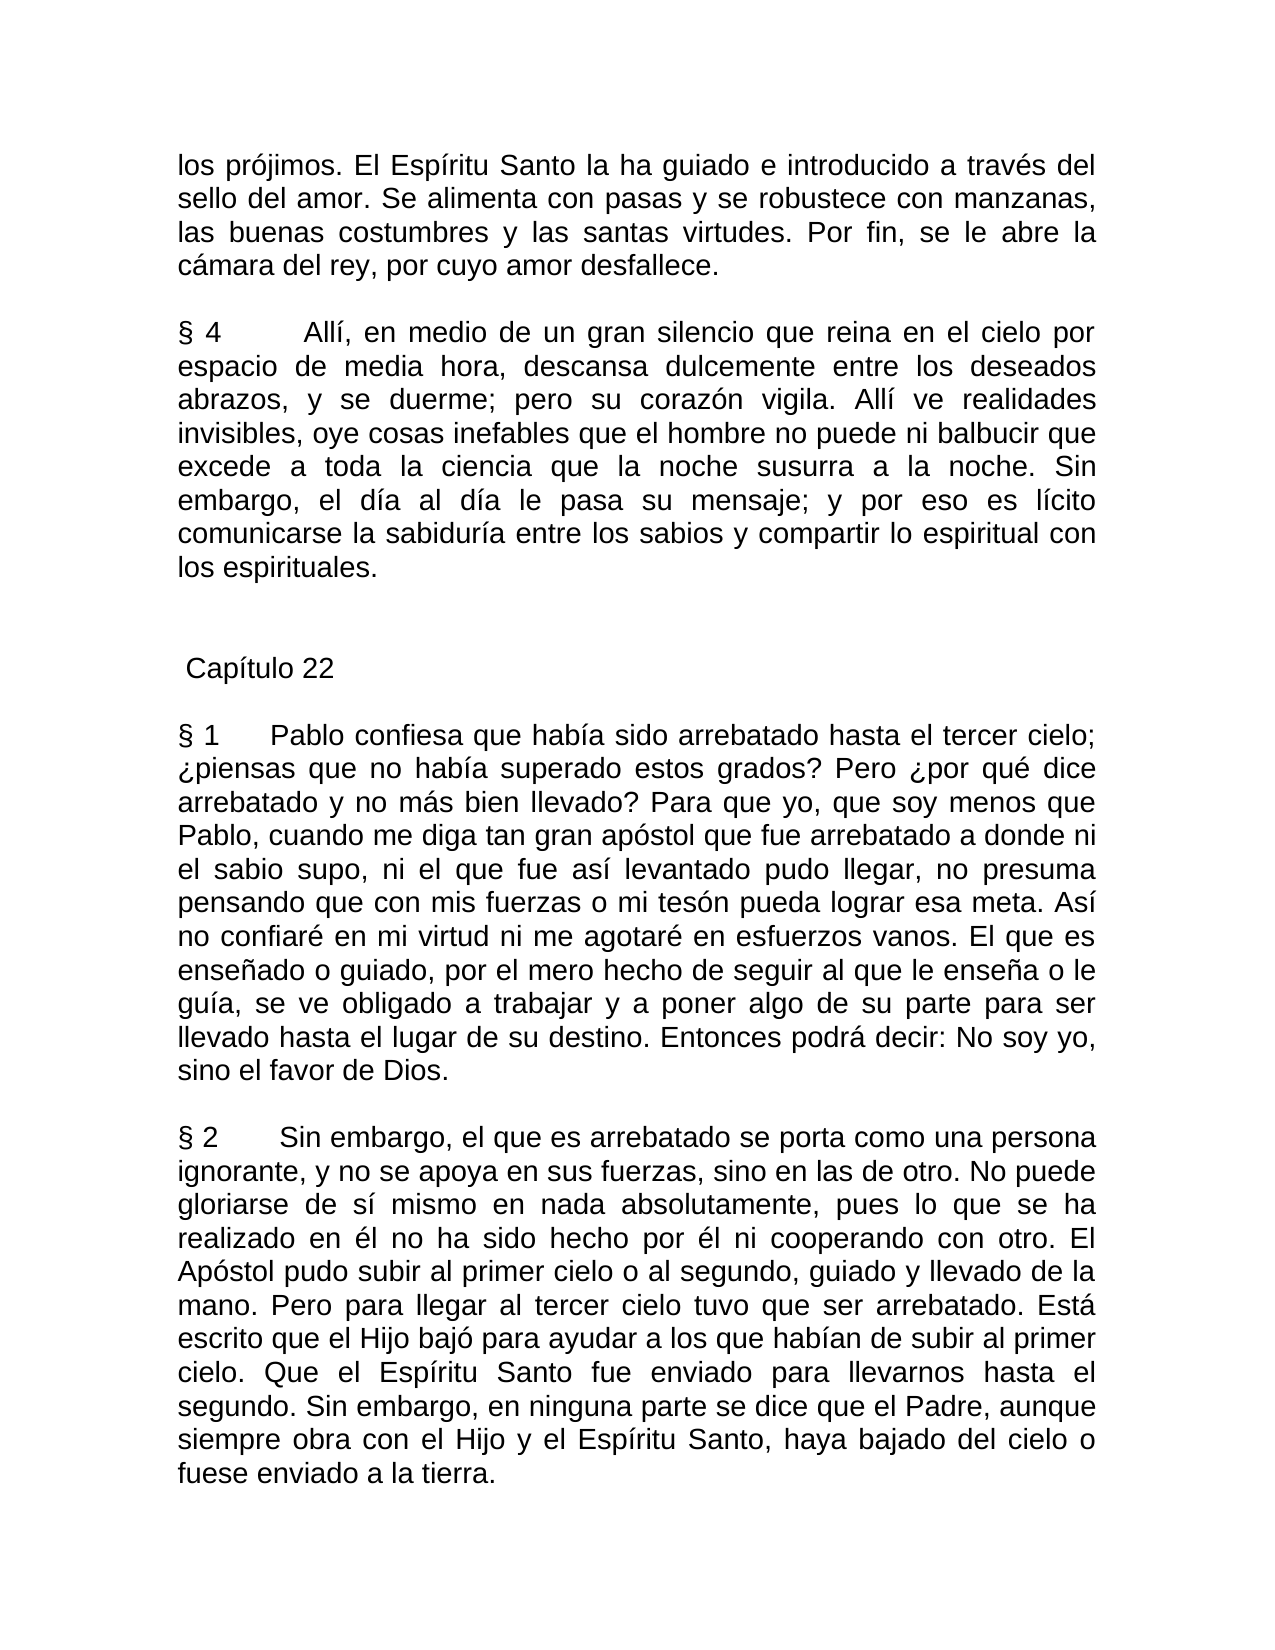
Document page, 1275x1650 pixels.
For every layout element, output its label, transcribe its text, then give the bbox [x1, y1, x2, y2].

text Capítulo 22 [177, 651, 1098, 684]
text § 2 Sin embargo, el que es arrebatado se porta como una persona ignorante, y no se apoya en sus fuerzas, sino en las de otro. No puede gloriarse de sí mismo en nada absolutamente, pues lo que se ha realizado en él no ha sido hecho por él ni cooperando con otro. El Apóstol pudo subir al primer cielo o al segundo, guiado y llevado de la mano. Pero para llegar al tercer cielo tuvo que ser arrebatado. Está escrito que el Hijo bajó para ayudar a los que habían de subir al primer cielo. Que el Espíritu Santo fue enviado para llevarnos hasta el segundo. Sin embargo, en ninguna parte se dice que el Padre, aunque siempre obra con el Hijo y el Espíritu Santo, haya bajado del cielo o fuese enviado a la tierra. [177, 1120, 1098, 1489]
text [177, 148, 1098, 282]
text § 1 Pablo confiesa que había sido arrebatado hasta el tercer cielo; ¿piensas que no había superado estos grados? Pero ¿por qué dice arrebatado y no más bien llevado? Para que yo, que soy menos que Pablo, cuando me diga tan gran apóstol que fue arrebatado a donde ni el sabio supo, ni el que fue así levantado pudo llegar, no presuma pensando que con mis fuerzas o mi tesón pueda lograr esa meta. Así no confiaré en mi virtud ni me agotaré en esfuerzos vanos. El que es enseñado o guiado, por el mero hecho de seguir al que le enseña o le guía, se ve obligado a trabajar y a poner algo de su parte para ser llevado hasta el lugar de su destino. Entonces podrá decir: No soy yo, sino el favor de Dios. [177, 718, 1098, 1087]
text § 4 Allí, en medio de un gran silencio que reina en el cielo por espacio de media hora, descansa dulcemente entre los deseados abrazos, y se duerme; pero su corazón vigila. Allí ve realidades invisibles, oye cosas inefables que el hombre no puede ni balbucir que excede a toda la ciencia que la noche susurra a la noche. Sin embargo, el día al día le pasa su mensaje; y por eso es lícito comunicarse la sabiduría entre los sabios y compartir lo espiritual con los espirituales. [177, 315, 1098, 584]
